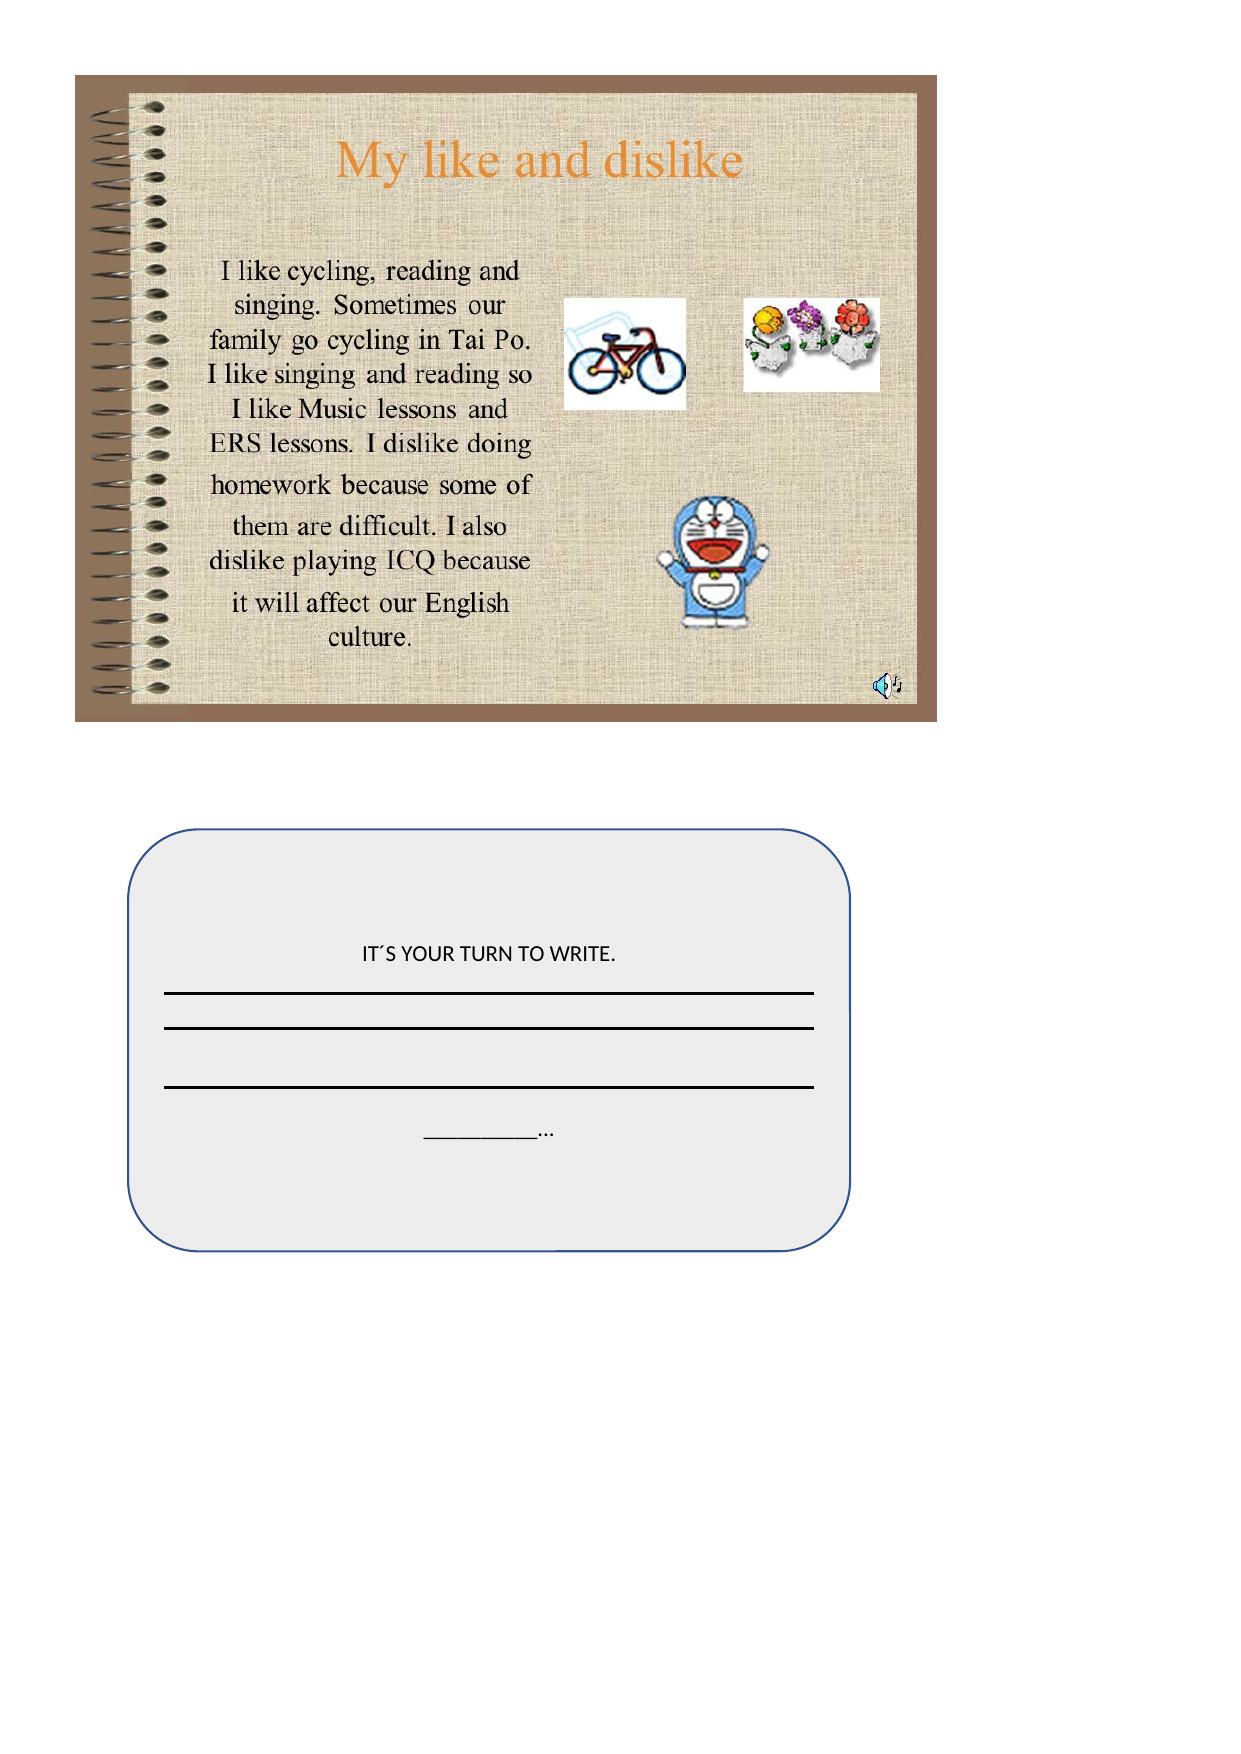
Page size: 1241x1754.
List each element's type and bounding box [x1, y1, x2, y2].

picture [75, 75, 937, 722]
